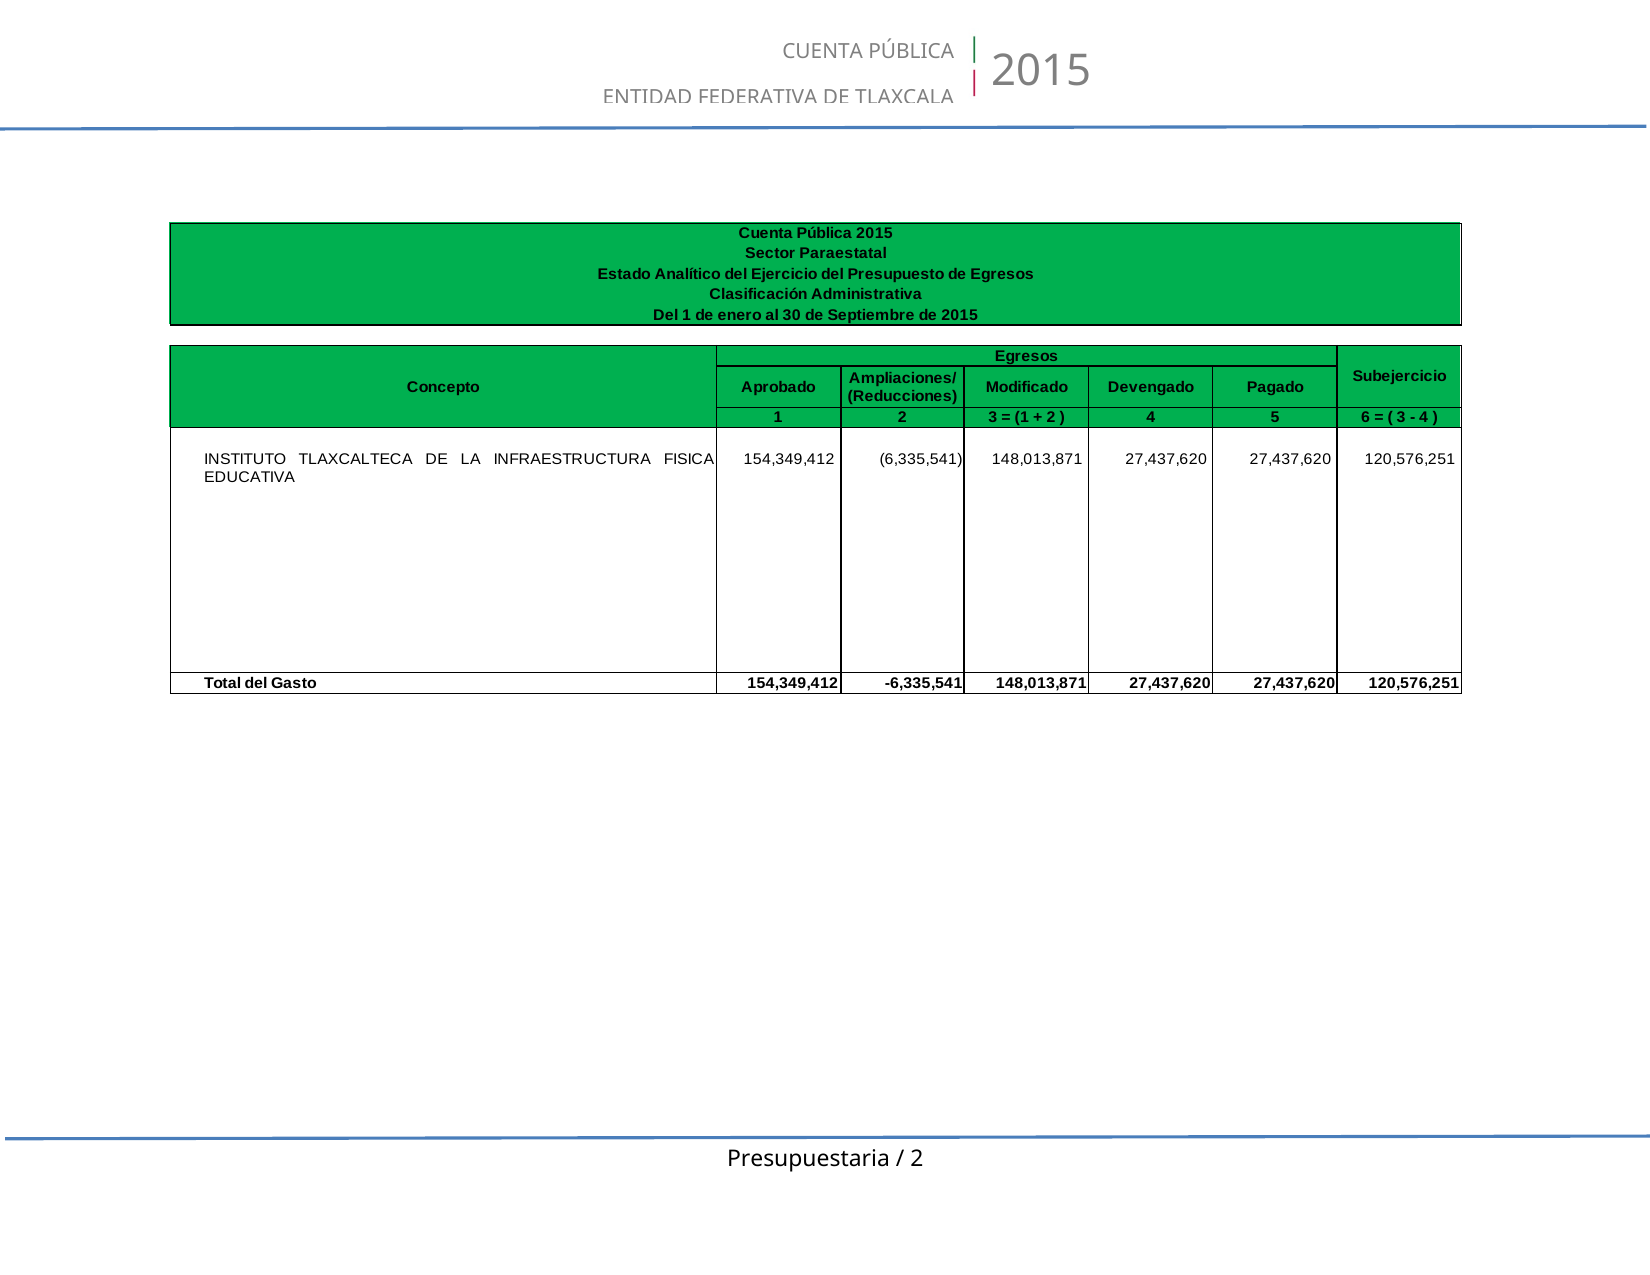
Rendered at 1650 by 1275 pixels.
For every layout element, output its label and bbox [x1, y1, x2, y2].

picture [968, 28, 985, 99]
